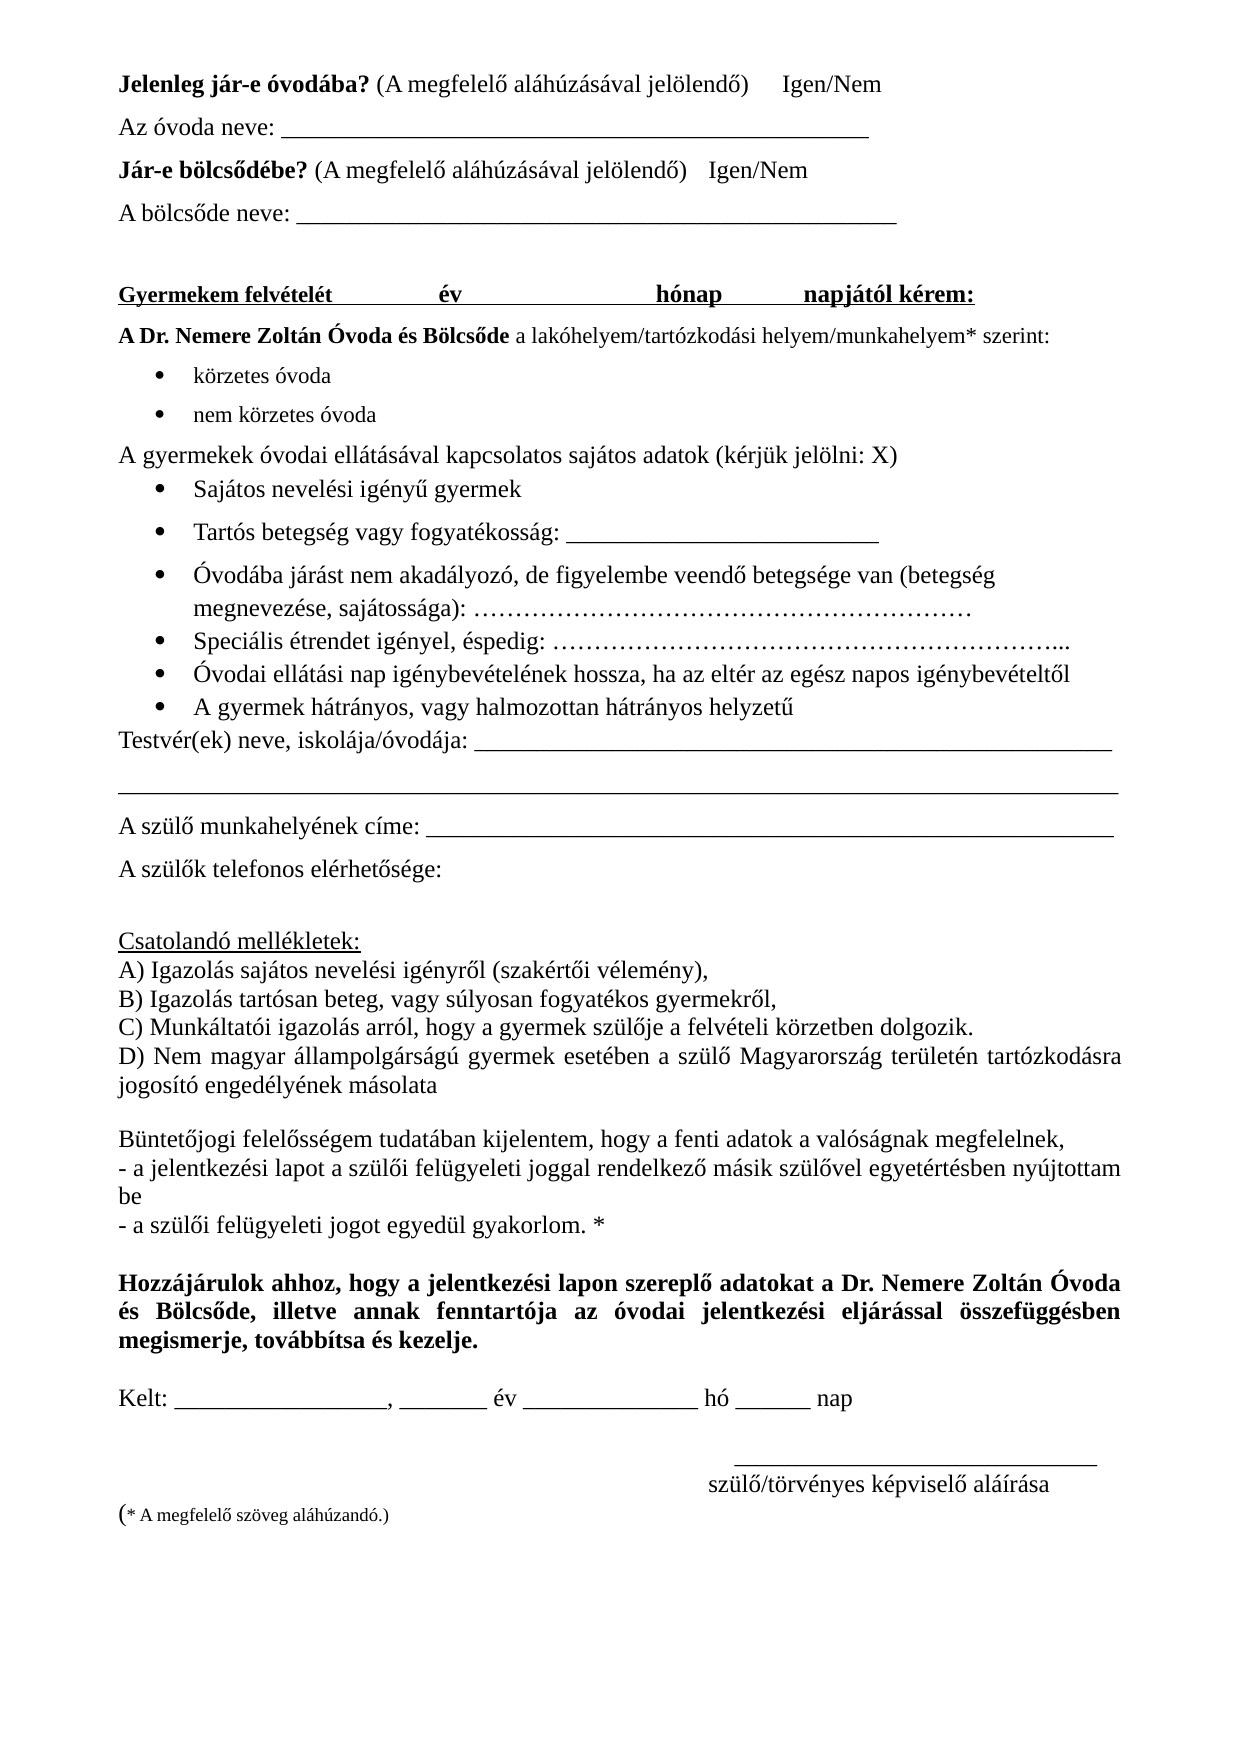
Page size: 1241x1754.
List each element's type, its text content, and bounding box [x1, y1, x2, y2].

text Csatolandó mellékletek: [118, 926, 1122, 955]
text Az óvoda neve: _______________________________________________ [118, 112, 1122, 141]
text Jár-e bölcsődébe? (A megfelelő aláhúzásával jelölendő) Igen/Nem [118, 155, 1122, 184]
text Kelt: _________________, _______ év ______________ hó ______ nap [118, 1383, 1122, 1411]
text (* A megfelelő szöveg aláhúzandó.) [118, 1498, 1122, 1526]
text A szülők telefonos elérhetősége: [118, 854, 1122, 883]
text _____________________________ [635, 1440, 1122, 1469]
text B) Igazolás tartósan beteg, vagy súlyosan fogyatékos gyermekről, [118, 984, 1122, 1012]
list Óvodába járást nem akadályozó, de figyelembe veendő betegsége van (betegség megnevezése, sajátossága): …………………………………………………… [156, 560, 1122, 622]
list Tartós betegség vagy fogyatékosság: _________________________ [156, 517, 1122, 546]
text Büntetőjogi felelősségem tudatában kijelentem, hogy a fenti adatok a valóságnak megfelelnek, [118, 1124, 1122, 1153]
text - a szülői felügyeleti jogot egyedül gyakorlom. * [118, 1210, 1122, 1239]
text C) Munkáltatói igazolás arról, hogy a gyermek szülője a felvételi körzetben dolgozik. [118, 1012, 1122, 1041]
text - a jelentkezési lapot a szülői felügyeleti joggal rendelkező másik szülővel egyetértésben nyújtottam be [118, 1153, 1122, 1210]
list Sajátos nevelési igényű gyermek [156, 474, 1122, 502]
text szülő/törvényes képviselő aláírása [118, 1469, 1122, 1498]
text A gyermekek óvodai ellátásával kapcsolatos sajátos adatok (kérjük jelölni: X) [118, 441, 1122, 469]
list Speciális étrendet igényel, éspedig: ……………………………………………………... [156, 626, 1122, 655]
text A) Igazolás sajátos nevelési igényről (szakértői vélemény), [118, 955, 1122, 984]
text Jelenleg jár-e óvodába? (A megfelelő aláhúzásával jelölendő) Igen/Nem [118, 69, 1122, 97]
text A szülő munkahelyének címe: _______________________________________________________ [118, 811, 1122, 840]
text D) Nem magyar állampolgárságú gyermek esetében a szülő Magyarország területén tartózkodásra jogosító engedélyének másolata [118, 1041, 1122, 1099]
text ________________________________________________________________________________ [118, 768, 1122, 797]
list A gyermek hátrányos, vagy halmozottan hátrányos helyzetű [156, 692, 1122, 721]
list körzetes óvoda [156, 362, 1122, 388]
text Gyermekem felvételét év hónap napjától kérem: [118, 279, 1122, 308]
text Testvér(ek) neve, iskolája/óvodája: ___________________________________________________ [118, 725, 1122, 754]
text A Dr. Nemere Zoltán Óvoda és Bölcsőde a lakóhelyem/tartózkodási helyem/munkahelyem* szerint: [118, 322, 1122, 348]
list Óvodai ellátási nap igénybevételének hossza, ha az eltér az egész napos igénybevételtől [156, 659, 1122, 688]
text Hozzájárulok ahhoz, hogy a jelentkezési lapon szereplő adatokat a Dr. Nemere Zoltán Óvoda és Bölcsőde, illetve annak fenntartója az óvodai jelentkezési eljárással összefüggésben megismerje, továbbítsa és kezelje. [118, 1268, 1122, 1354]
list nem körzetes óvoda [156, 401, 1122, 427]
text A bölcsőde neve: ________________________________________________ [118, 198, 1122, 227]
